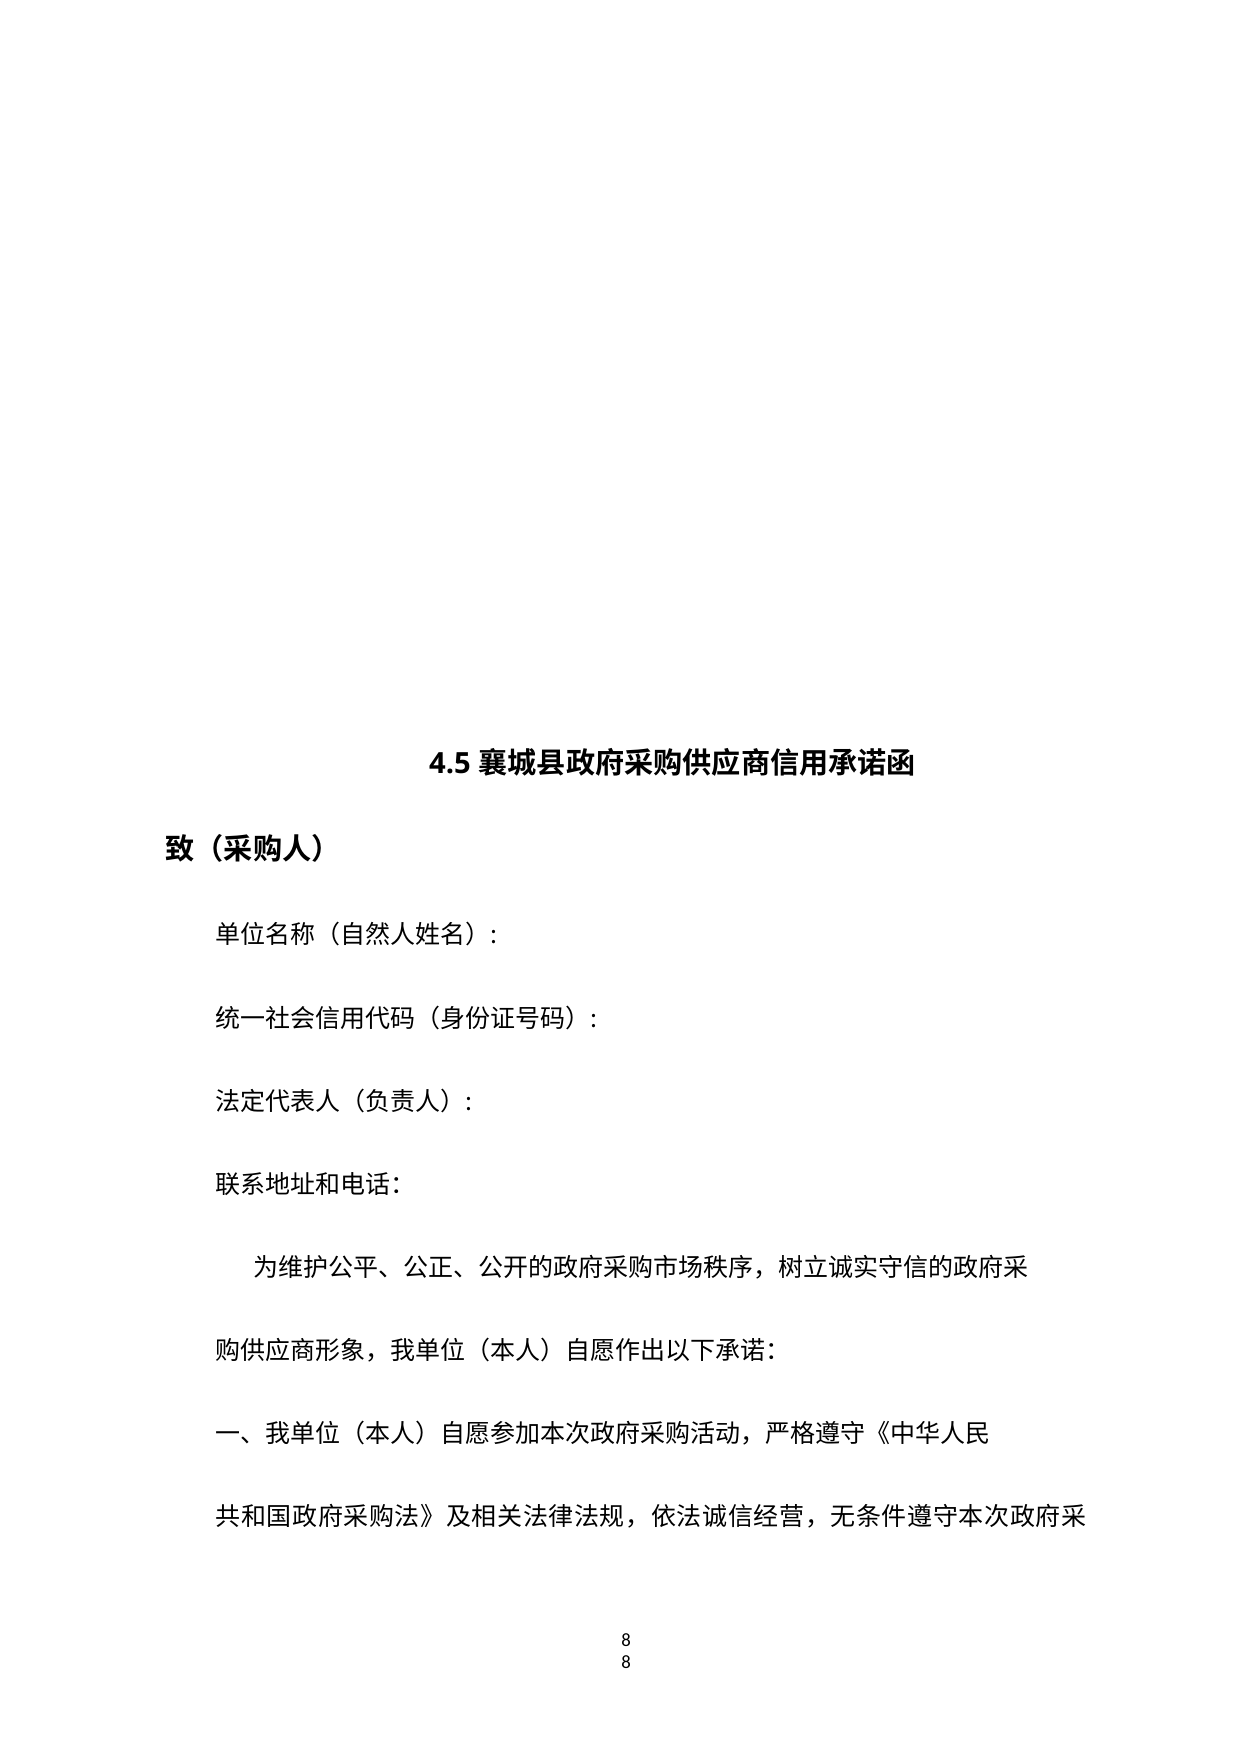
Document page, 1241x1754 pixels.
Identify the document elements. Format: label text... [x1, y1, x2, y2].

text 4.5 襄城县政府采购供应商信用承诺函 [165, 728, 1087, 793]
text 购供应商形象，我单位（本人）自愿作出以下承诺： [165, 1316, 1087, 1381]
text 一、我单位（本人）自愿参加本次政府采购活动，严格遵守《中华人民 [165, 1399, 1087, 1464]
text 联系地址和电话： [165, 1150, 1087, 1215]
text 统一社会信用代码（身份证号码）: [165, 984, 1087, 1049]
text 致（采购人） [165, 814, 1087, 879]
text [165, 1482, 1087, 1547]
text 为维护公平、公正、公开的政府采购市场秩序，树立诚实守信的政府采 [165, 1233, 1087, 1298]
text 单位名称（自然人姓名）: [165, 901, 1087, 966]
text 法定代表人（负责人）: [165, 1067, 1087, 1132]
